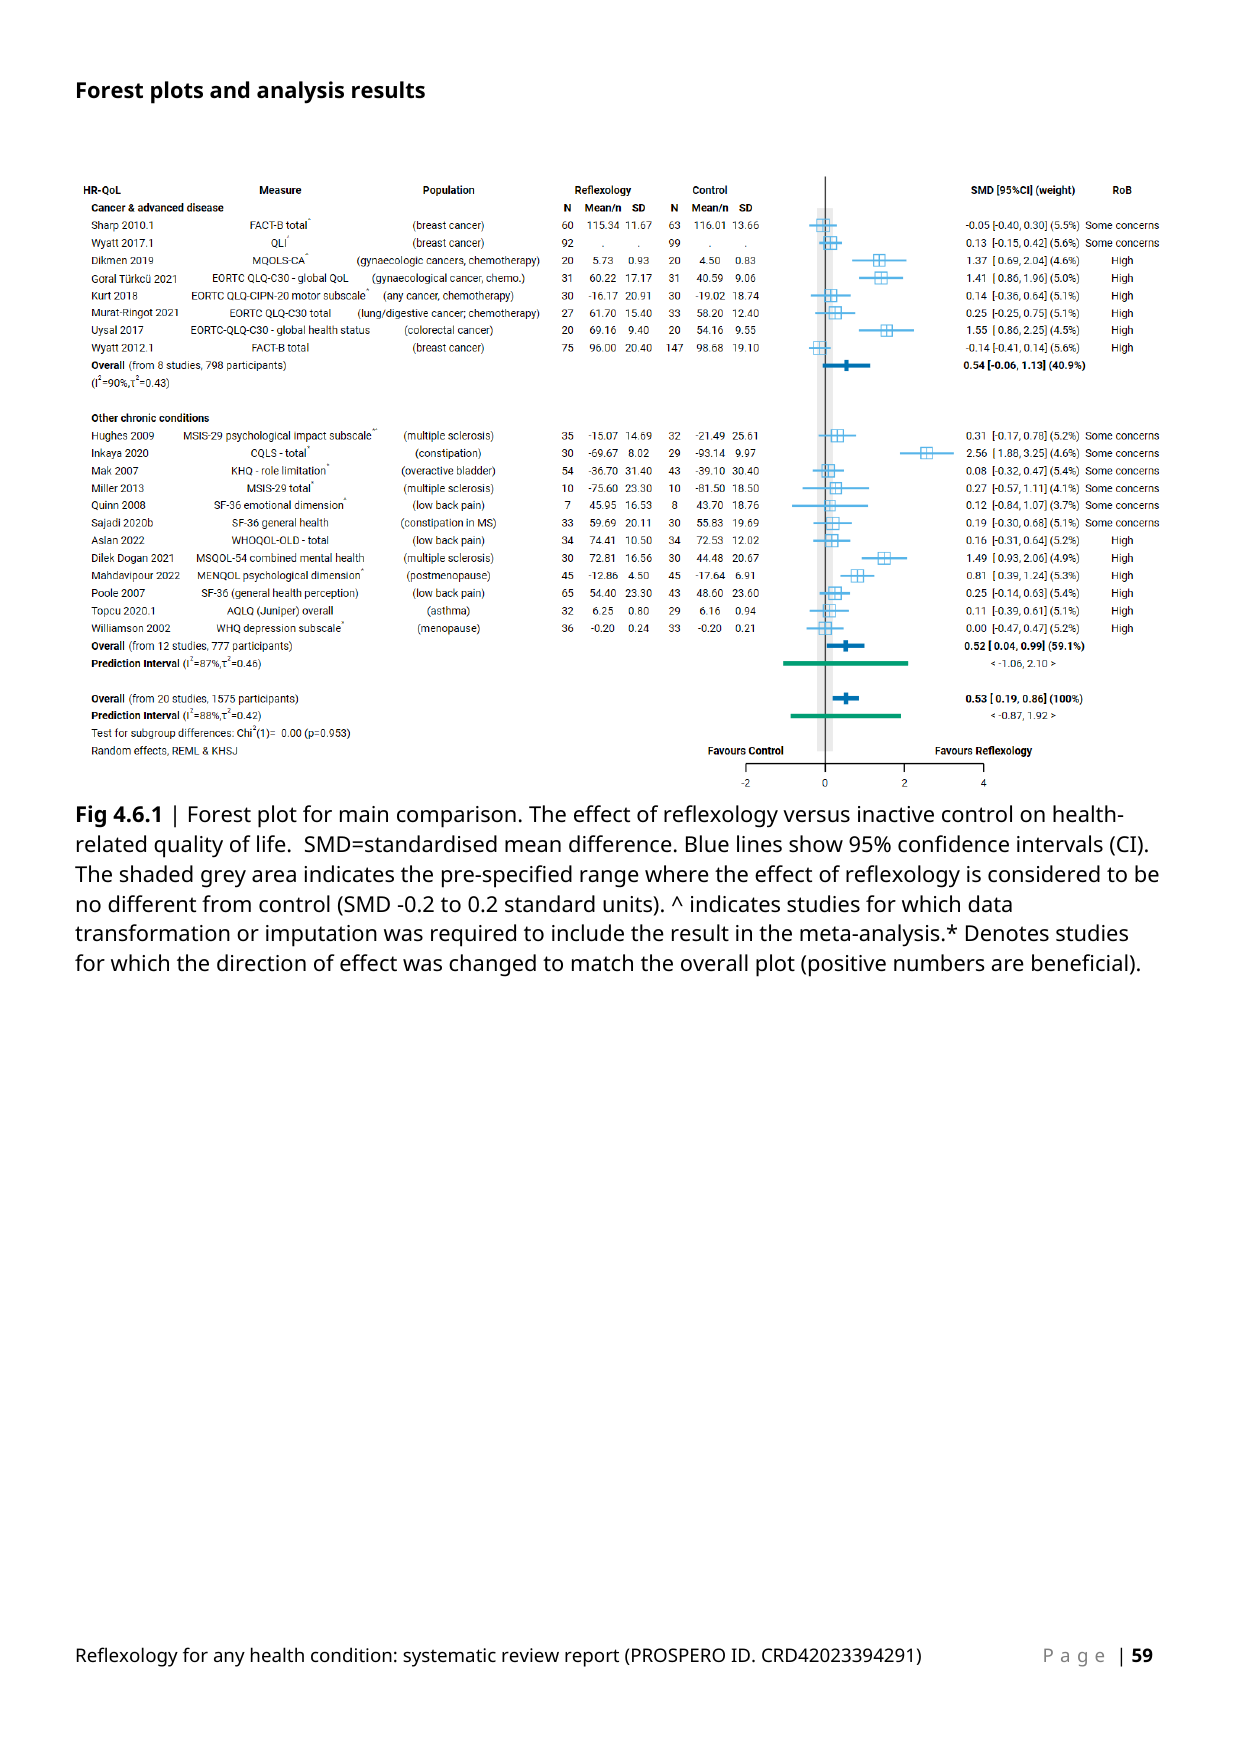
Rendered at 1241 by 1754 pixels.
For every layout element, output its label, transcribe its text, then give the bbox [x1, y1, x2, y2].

text Fig 4.6.1 | Forest plot for main comparison. The effect of reflexology versus inactive control on health-related quality of life. SMD=standardised mean difference. Blue lines show 95% confidence intervals (CI). The shaded grey area indicates the pre-specified range where the effect of reflexology is considered to be no different from control (SMD -0.2 to 0.2 standard units). ^ indicates studies for which data transformation or imputation was required to include the result in the meta-analysis.* Denotes studies for which the direction of effect was changed to match the overall plot (positive numbers are beneficial). [75, 800, 1165, 978]
picture [75, 176, 1166, 800]
subtitle Forest plots and analysis results [75, 75, 1165, 105]
